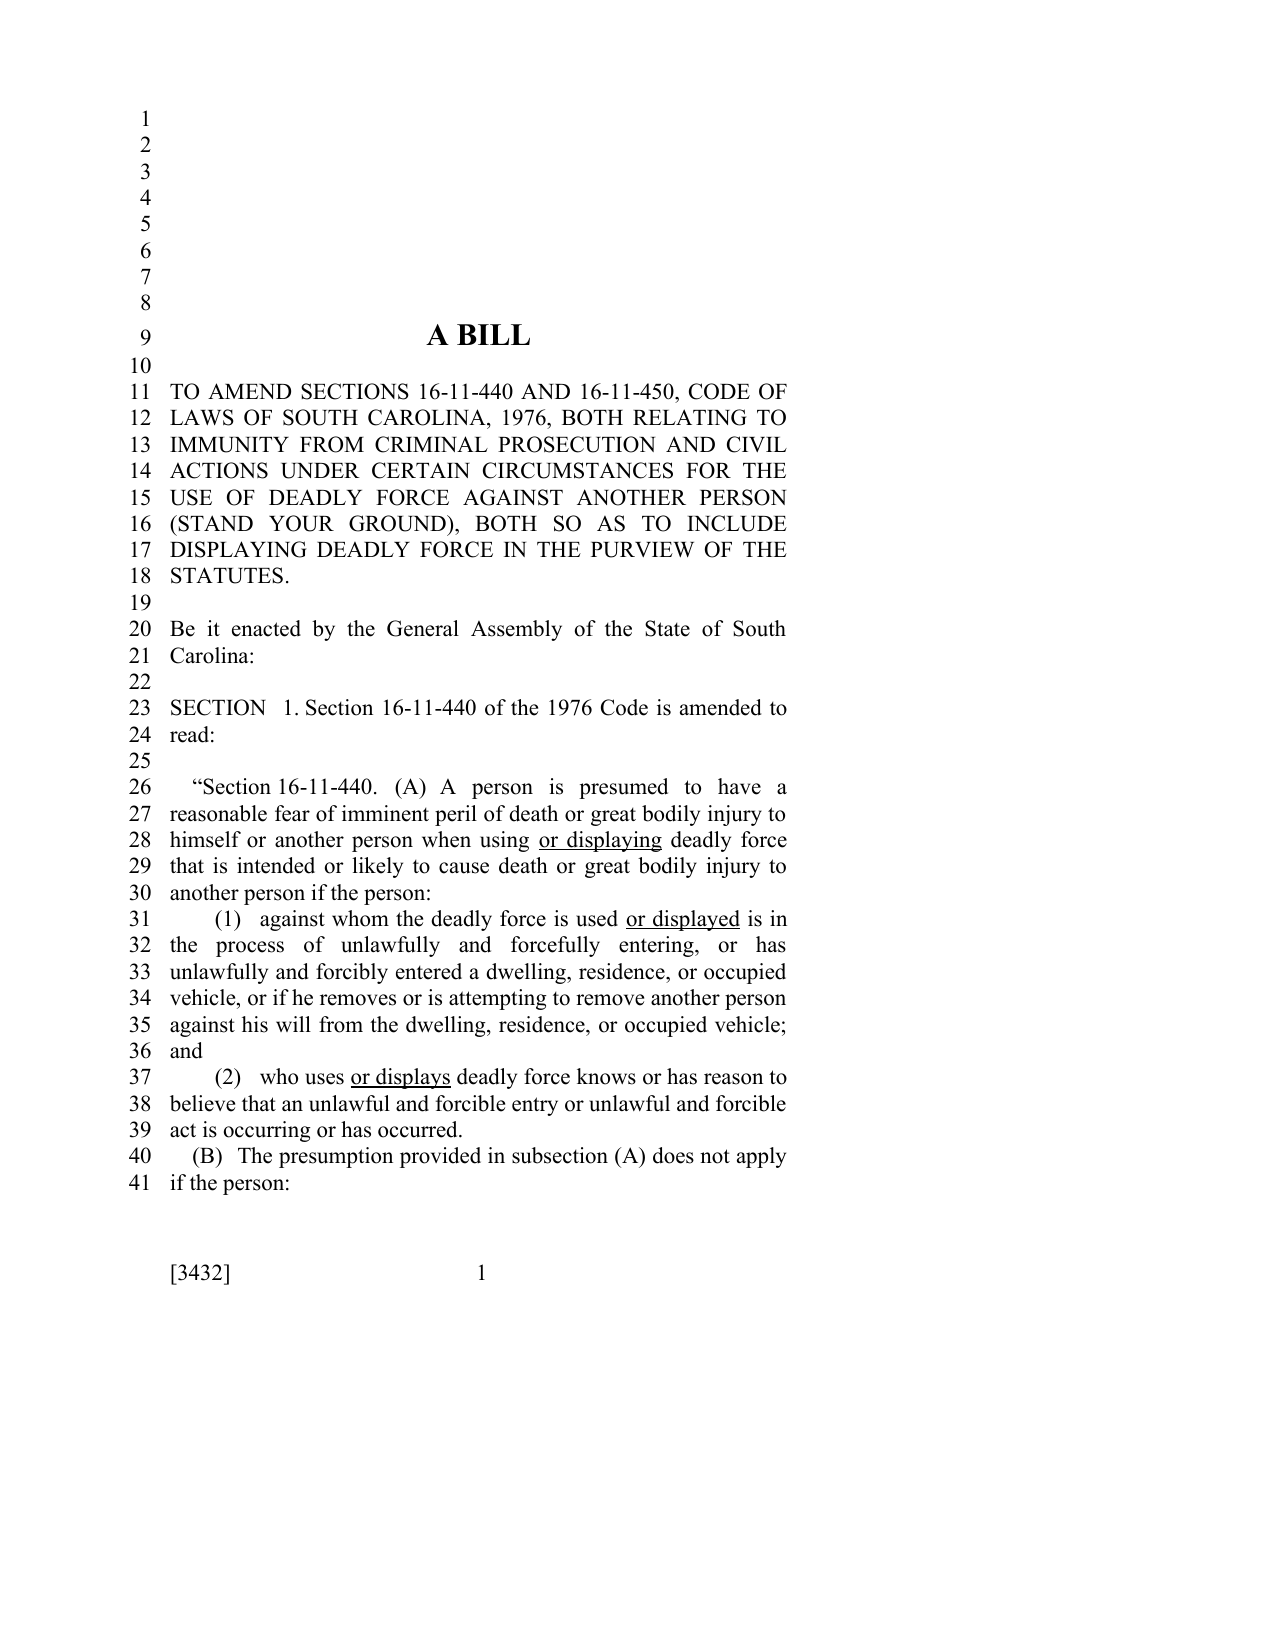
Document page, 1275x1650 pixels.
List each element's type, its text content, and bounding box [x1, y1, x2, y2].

text TO AMEND SECTIONS 16-11-440 AND 16-11-450, CODE OF LAWS OF SOUTH CAROLINA, 1976, BOTH RELATING TO IMMUNITY FROM CRIMINAL PROSECUTION AND CIVIL ACTIONS UNDER CERTAIN CIRCUMSTANCES FOR THE USE OF DEADLY FORCE AGAINST ANOTHER PERSON (STAND YOUR GROUND), BOTH SO AS TO INCLUDE DISPLAYING DEADLY FORCE IN THE PURVIEW OF THE STATUTES. [169, 378, 787, 589]
text (2) who uses or displays deadly force knows or has reason to believe that an unlawful and forcible entry or unlawful and forcible act is occurring or has occurred. [169, 1063, 787, 1142]
text Be it enacted by the General Assembly of the State of South Carolina: [169, 615, 787, 668]
text “Section 16-11-440. (A) A person is presumed to have a reasonable fear of imminent peril of death or great bodily injury to himself or another person when using or displaying deadly force that is intended or likely to cause death or great bodily injury to another person if the person: [169, 773, 787, 905]
text A BILL [169, 316, 787, 352]
text (1) against whom the deadly force is used or displayed is in the process of unlawfully and forcefully entering, or has unlawfully and forcibly entered a dwelling, residence, or occupied vehicle, or if he removes or is attempting to remove another person against his will from the dwelling, residence, or occupied vehicle; and [169, 905, 787, 1063]
text SECTION 1. Section 16-11-440 of the 1976 Code is amended to read: [169, 694, 787, 747]
text (B) The presumption provided in subsection (A) does not apply if the person: [169, 1142, 787, 1195]
